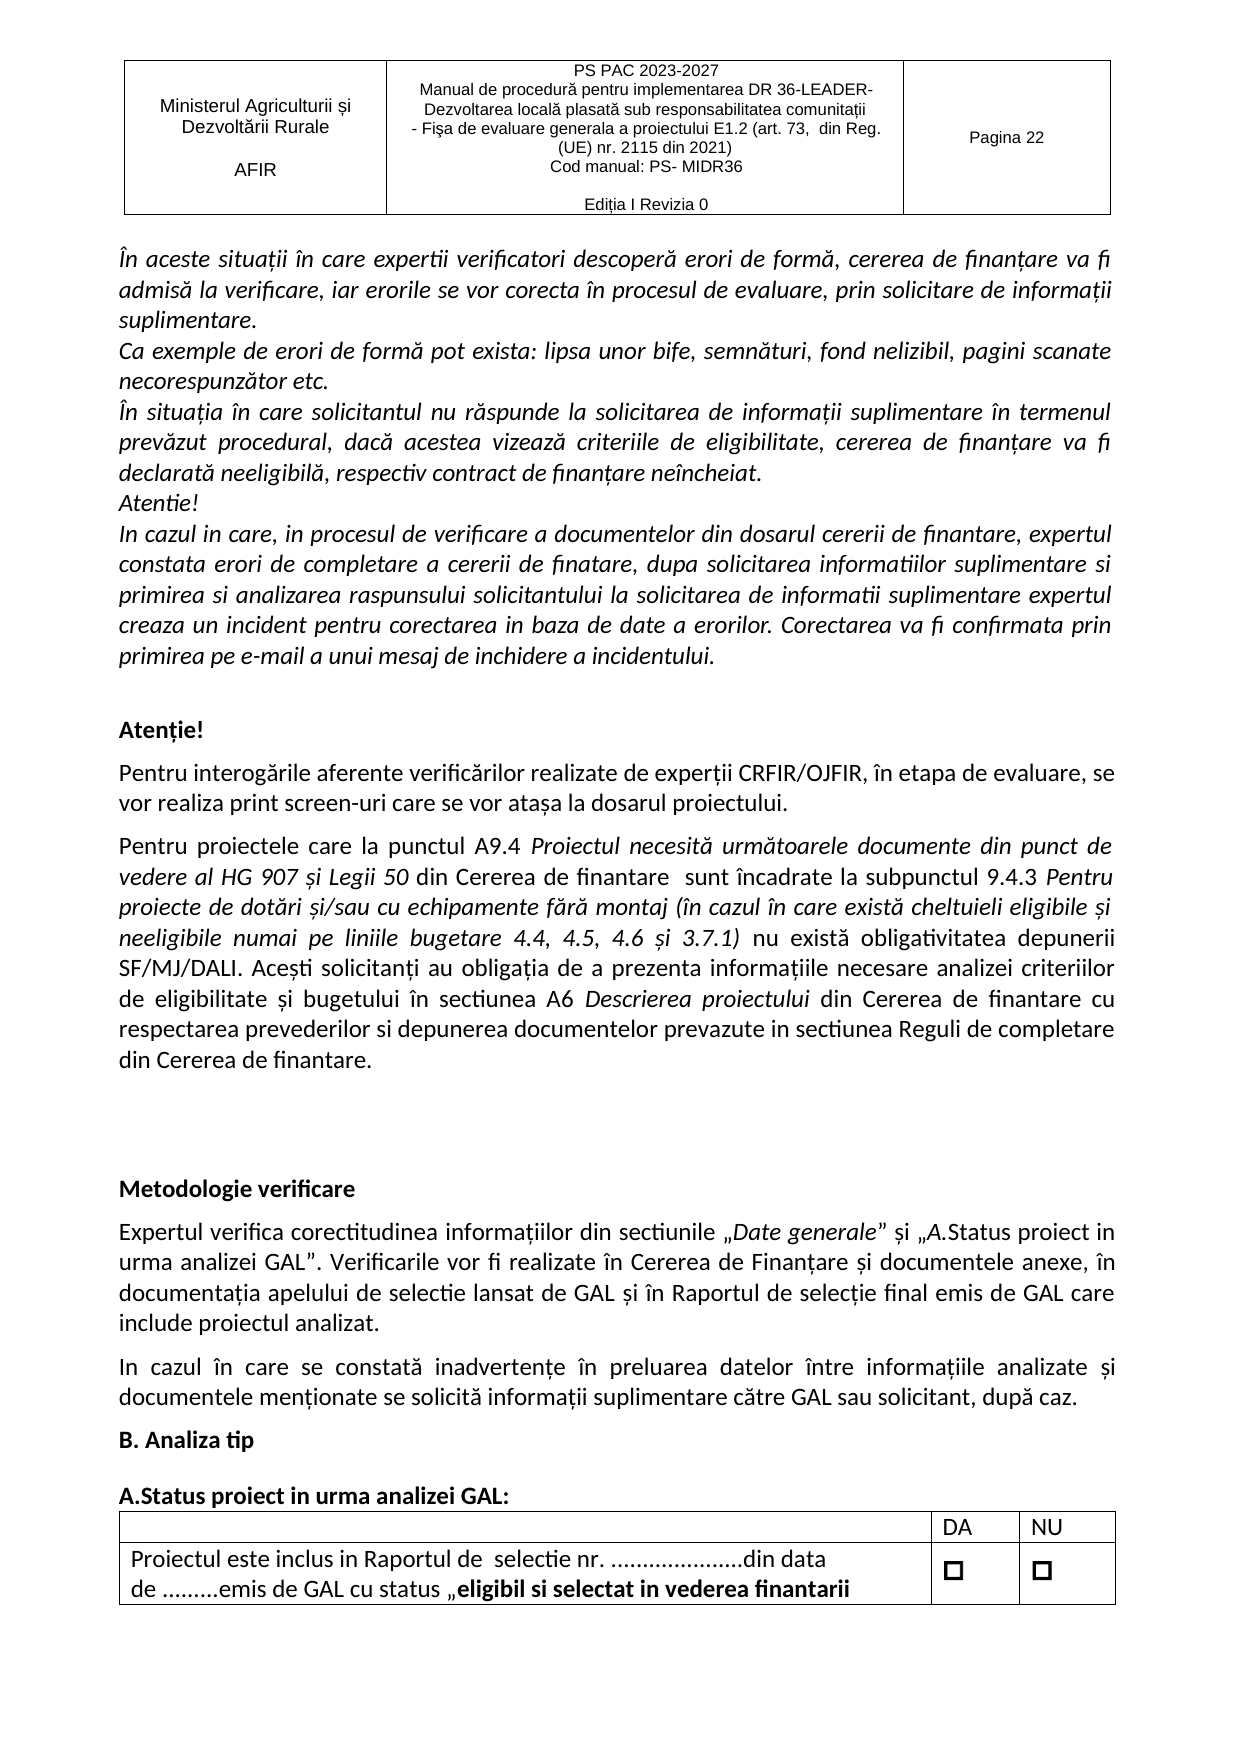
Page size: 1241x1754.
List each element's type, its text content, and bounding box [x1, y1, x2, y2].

text In cazul in care, in procesul de verificare a documentelor din dosarul cererii de finantare, expertul constata erori de completare a cererii de finatare, dupa solicitarea informatiilor suplimentare si primirea si analizarea raspunsului solicitantului la solicitarea de informatii suplimentare expertul creaza un incident pentru corectarea in baza de date a erorilor. Corectarea va fi confirmata prin primirea pe e-mail a unui mesaj de inchidere a incidentului. [119, 518, 1116, 671]
text În aceste situații în care expertii verificatori descoperă erori de formă, cererea de finanțare va fi admisă la verificare, iar erorile se vor corecta în procesul de evaluare, prin solicitare de informații suplimentare. [119, 243, 1116, 335]
table_cell Proiectul este inclus in Raportul de selectie nr. .....................din data de .........emis de GAL cu status „eligibil si selectat in vederea finantarii [120, 1543, 931, 1604]
table_header NU [1020, 1512, 1115, 1542]
text Pentru interogările aferente verificărilor realizate de experții CRFIR/OJFIR, în etapa de evaluare, se vor realiza print screen-uri care se vor atașa la dosarul proiectului. [119, 757, 1116, 818]
table_header DA [932, 1512, 1019, 1542]
text Metodologie verificare [119, 1173, 1116, 1203]
text Atenție! [119, 714, 1116, 744]
text In cazul în care se constată inadvertenţe în preluarea datelor între informaţiile analizate şi documentele menţionate se solicită informaţii suplimentare către GAL sau solicitant, după caz. [119, 1351, 1116, 1412]
table_cell [932, 1543, 1019, 1604]
text B. Analiza tip [119, 1424, 1116, 1455]
text În situația în care solicitantul nu răspunde la solicitarea de informații suplimentare în termenul prevăzut procedural, dacă acestea vizează criteriile de eligibilitate, cererea de finanțare va fi declarată neeligibilă, respectiv contract de finanțare neîncheiat. [119, 396, 1116, 488]
text Ca exemple de erori de formă pot exista: lipsa unor bife, semnături, fond nelizibil, pagini scanate necorespunzător etc. [119, 335, 1116, 396]
text A.Status proiect in urma analizei GAL: [119, 1480, 1116, 1511]
table_header [120, 1512, 931, 1542]
text Pentru proiectele care la punctul A9.4 Proiectul necesită următoarele documente din punct de vedere al HG 907 şi Legii 50 din Cererea de finantare sunt încadrate la subpunctul 9.4.3 Pentru proiecte de dotări şi/sau cu echipamente fără montaj (în cazul în care există cheltuieli eligibile și neeligibile numai pe liniile bugetare 4.4, 4.5, 4.6 și 3.7.1) nu există obligativitatea depunerii SF/MJ/DALI. Acești solicitanți au obligația de a prezenta informațiile necesare analizei criteriilor de eligibilitate și bugetului în sectiunea A6 Descrierea proiectului din Cererea de finantare cu respectarea prevederilor si depunerea documentelor prevazute in sectiunea Reguli de completare din Cererea de finantare. [119, 830, 1116, 1074]
text Atentie! [119, 488, 1116, 518]
table_cell [1020, 1543, 1115, 1604]
text Expertul verifica corectitudinea informațiilor din sectiunile „Date generale” şi „A.Status proiect in urma analizei GAL”. Verificarile vor fi realizate în Cererea de Finanţare și documentele anexe, în documentaţia apelului de selectie lansat de GAL şi în Raportul de selecţie final emis de GAL care include proiectul analizat. [119, 1216, 1116, 1338]
